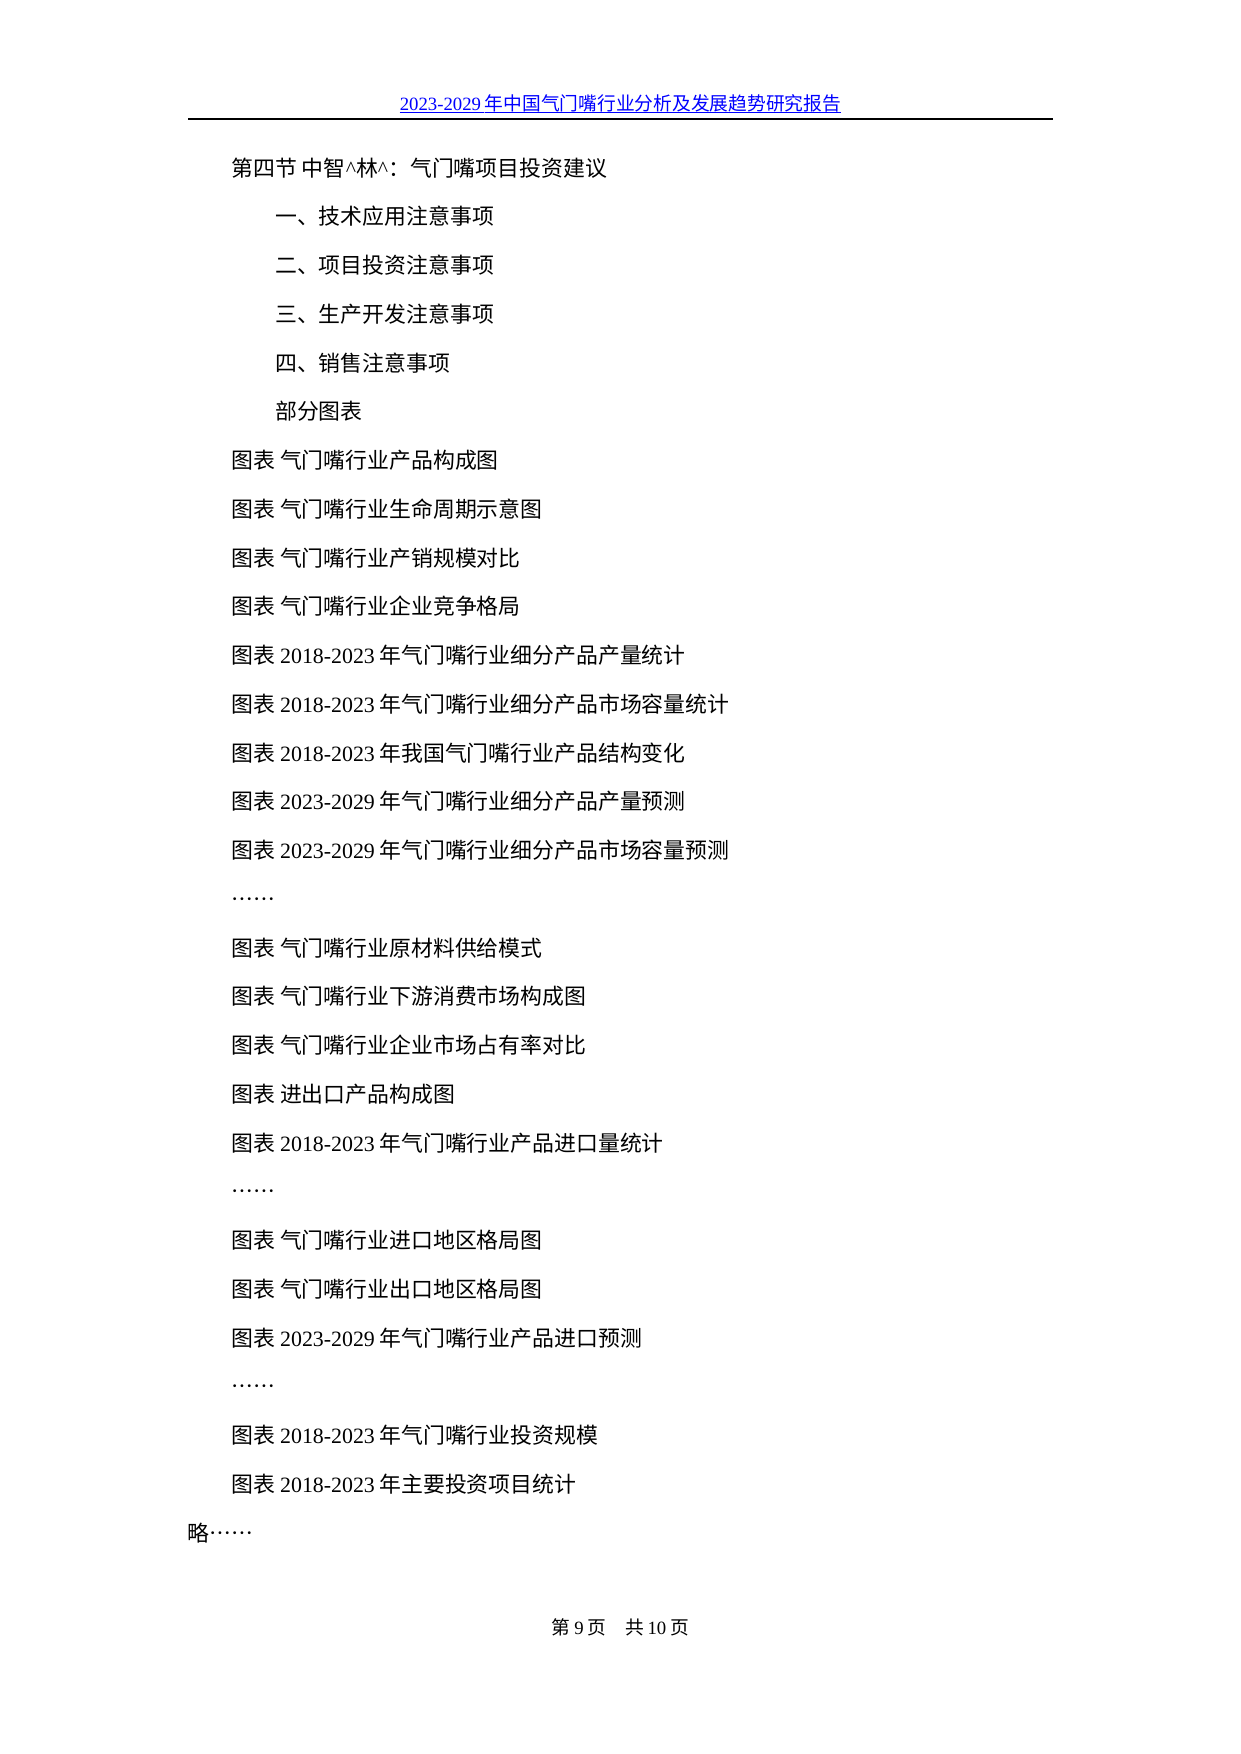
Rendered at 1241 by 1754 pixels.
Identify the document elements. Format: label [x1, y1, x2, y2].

text [187, 150, 1053, 1548]
